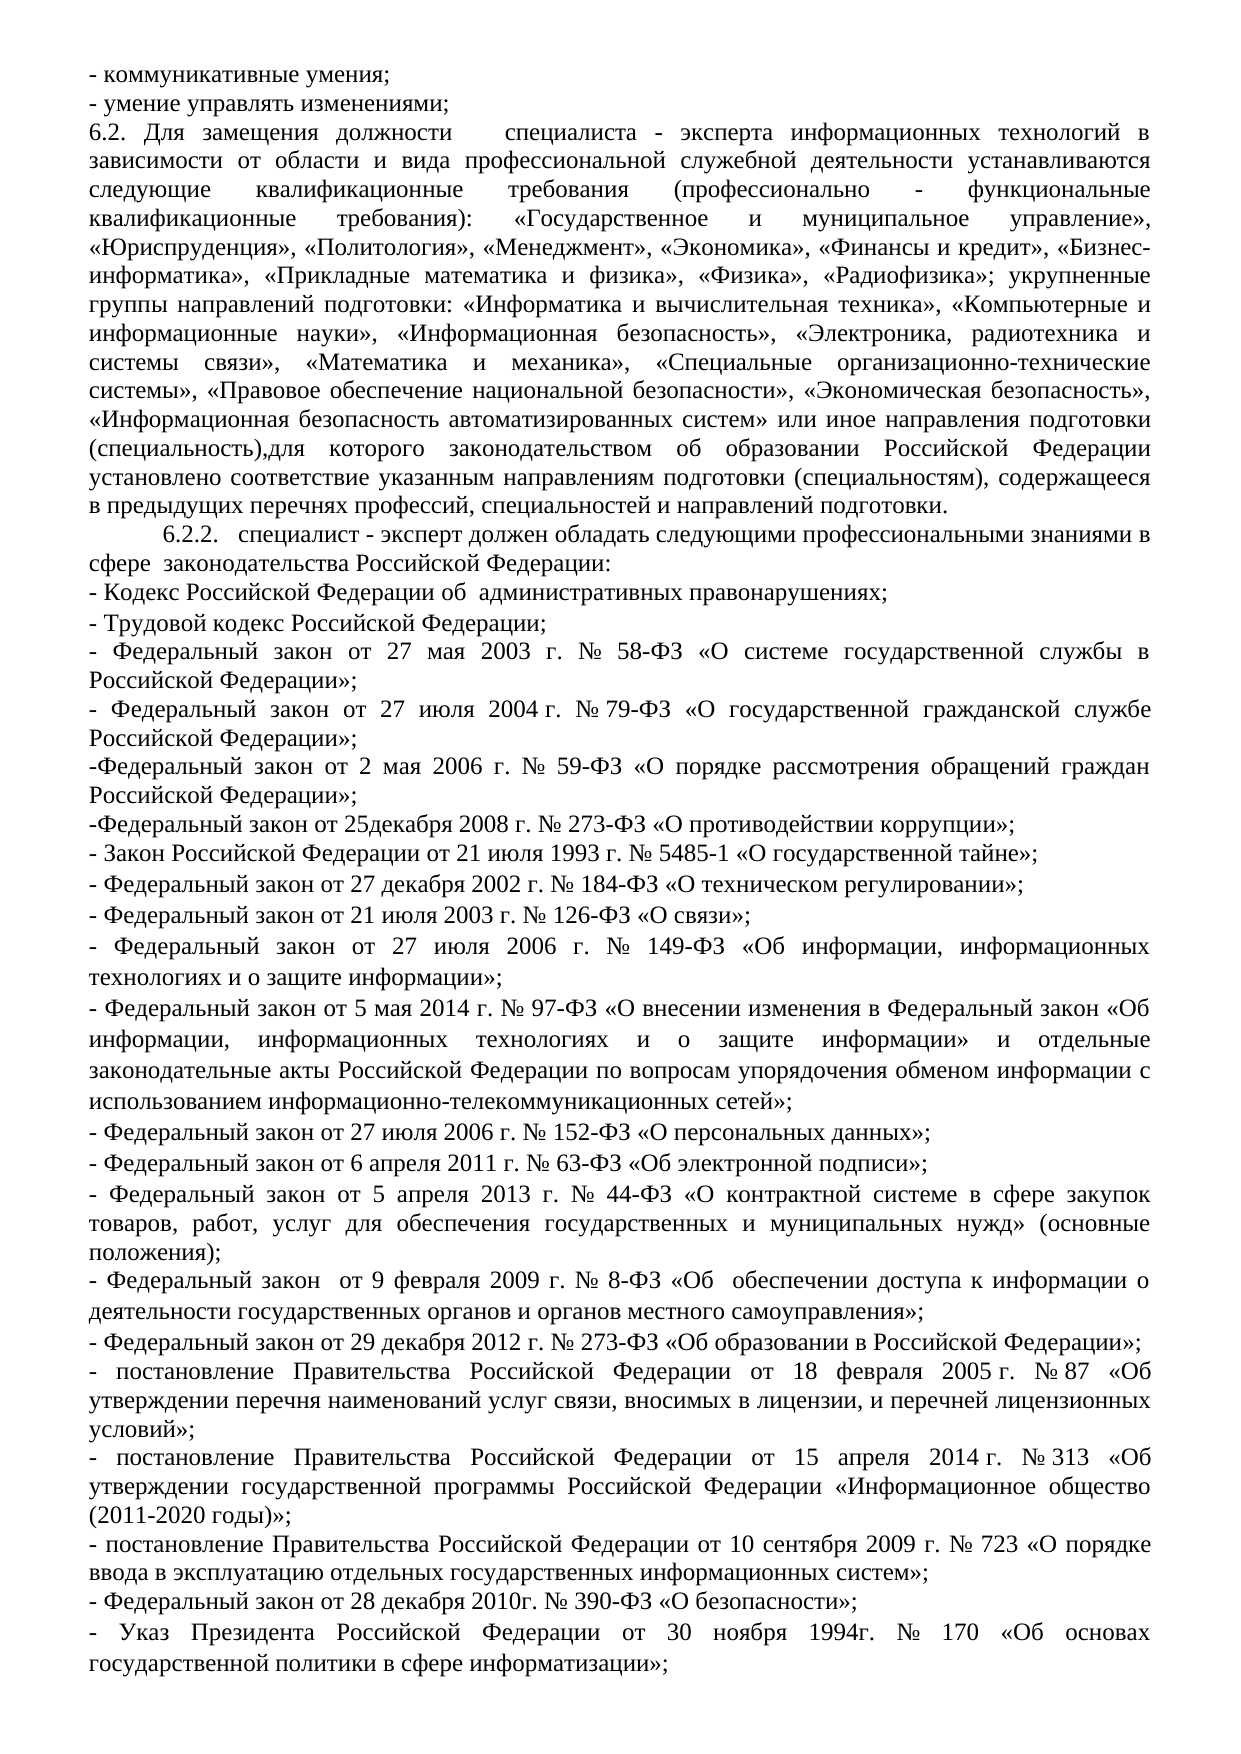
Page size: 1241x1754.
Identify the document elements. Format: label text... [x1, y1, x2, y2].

text - Федеральный закон от 27 июля 2006 г. № 152-ФЗ «О персональных данных»; [89, 1117, 1152, 1146]
text - Трудовой кодекс Российской Федерации; [89, 608, 1152, 636]
text - Федеральный закон от 28 декабря 2010г. № 390-ФЗ «О безопасности»; [89, 1586, 1152, 1615]
text - Федеральный закон от 27 декабря 2002 г. № 184-ФЗ «О техническом регулировании»; [89, 869, 1152, 897]
list - Федеральный закон от 29 декабря 2012 г. № 273-ФЗ «Об образовании в Российской Федерации»; [89, 1327, 1152, 1356]
list - Федеральный закон от 5 мая 2014 г. № 97-ФЗ «О внесении изменения в Федеральный закон «Об информации, информационных технологиях и о защите информации» и отдельные законодательные акты Российской Федерации по вопросам упорядочения обменом информации с использованием информационно-телекоммуникационных сетей»; [89, 993, 1152, 1115]
text - Федеральный закон от 21 июля 2003 г. № 126-ФЗ «О связи»; [89, 900, 1152, 928]
text - Федеральный закон от 27 июля 2004 г. № 79-ФЗ «О государственной гражданской службе Российской Федерации»; [89, 694, 1152, 751]
list - Федеральный закон от 27 июля 2006 г. № 149-ФЗ «Об информации, информационных технологиях и о защите информации»; [89, 931, 1152, 991]
text - Федеральный закон от 6 апреля 2011 г. № 63-ФЗ «Об электронной подписи»; [89, 1148, 1152, 1177]
text - Кодекс Российской Федерации об административных правонарушениях; [89, 577, 1152, 605]
text - Федеральный закон от 27 мая 2003 г. № 58-ФЗ «О системе государственной службы в Российской Федерации»; [89, 636, 1152, 694]
list - постановление Правительства Российской Федерации от 10 сентября 2009 г. № 723 «О порядке ввода в эксплуатацию отдельных государственных информационных систем»; [89, 1529, 1152, 1586]
list - постановление Правительства Российской Федерации от 18 февраля 2005 г. № 87 «Об утверждении перечня наименований услуг связи, вносимых в лицензии, и перечней лицензионных условий»; [89, 1356, 1152, 1442]
text - Федеральный закон от 5 апреля 2013 г. № 44-ФЗ «О контрактной системе в сфере закупок товаров, работ, услуг для обеспечения государственных и муниципальных нужд» (основные положения); [89, 1179, 1152, 1265]
text - Закон Российской Федерации от 21 июля 1993 г. № 5485-1 «О государственной тайне»; [89, 838, 1152, 866]
list - Указ Президента Российской Федерации от 30 ноября 1994г. № 170 «Об основах государственной политики в сфере информатизации»; [89, 1617, 1152, 1677]
list - Федеральный закон от 9 февраля 2009 г. № 8-ФЗ «Об обеспечении доступа к информации о деятельности государственных органов и органов местного самоуправления»; [89, 1265, 1152, 1325]
text 6.2.2. специалист - эксперт должен обладать следующими профессиональными знаниями в сфере законодательства Российской Федерации: [89, 519, 1152, 577]
text -Федеральный закон от 2 мая 2006 г. № 59-ФЗ «О порядке рассмотрения обращений граждан Российской Федерации»; [89, 751, 1152, 809]
text -Федеральный закон от 25декабря 2008 г. № 273-ФЗ «О противодействии коррупции»; [89, 809, 1152, 838]
list - постановление Правительства Российской Федерации от 15 апреля 2014 г. № 313 «Об утверждении государственной программы Российской Федерации «Информационное общество (2011-2020 годы)»; [89, 1442, 1152, 1529]
text - коммуникативные умения; [89, 59, 1152, 88]
text 6.2. Для замещения должности специалиста - эксперта информационных технологий в зависимости от области и вида профессиональной служебной деятельности устанавливаются следующие квалификационные требования (профессионально - функциональные квалификационные требования): «Государственное и муниципальное управление», «Юриспруденция», «Политология», «Менеджмент», «Экономика», «Финансы и кредит», «Бизнес-информатика», «Прикладные математика и физика», «Физика», «Радиофизика»; укрупненные группы направлений подготовки: «Информатика и вычислительная техника», «Компьютерные и информационные науки», «Информационная безопасность», «Электроника, радиотехника и системы связи», «Математика и механика», «Специальные организационно-технические системы», «Правовое обеспечение национальной безопасности», «Экономическая безопасность», «Информационная безопасность автоматизированных систем» или иное направления подготовки (специальность),для которого законодательством об образовании Российской Федерации установлено соответствие указанным направлениям подготовки (специальностям), содержащееся в предыдущих перечнях профессий, специальностей и направлений подготовки. [89, 117, 1152, 519]
text - умение управлять изменениями; [89, 88, 1152, 117]
